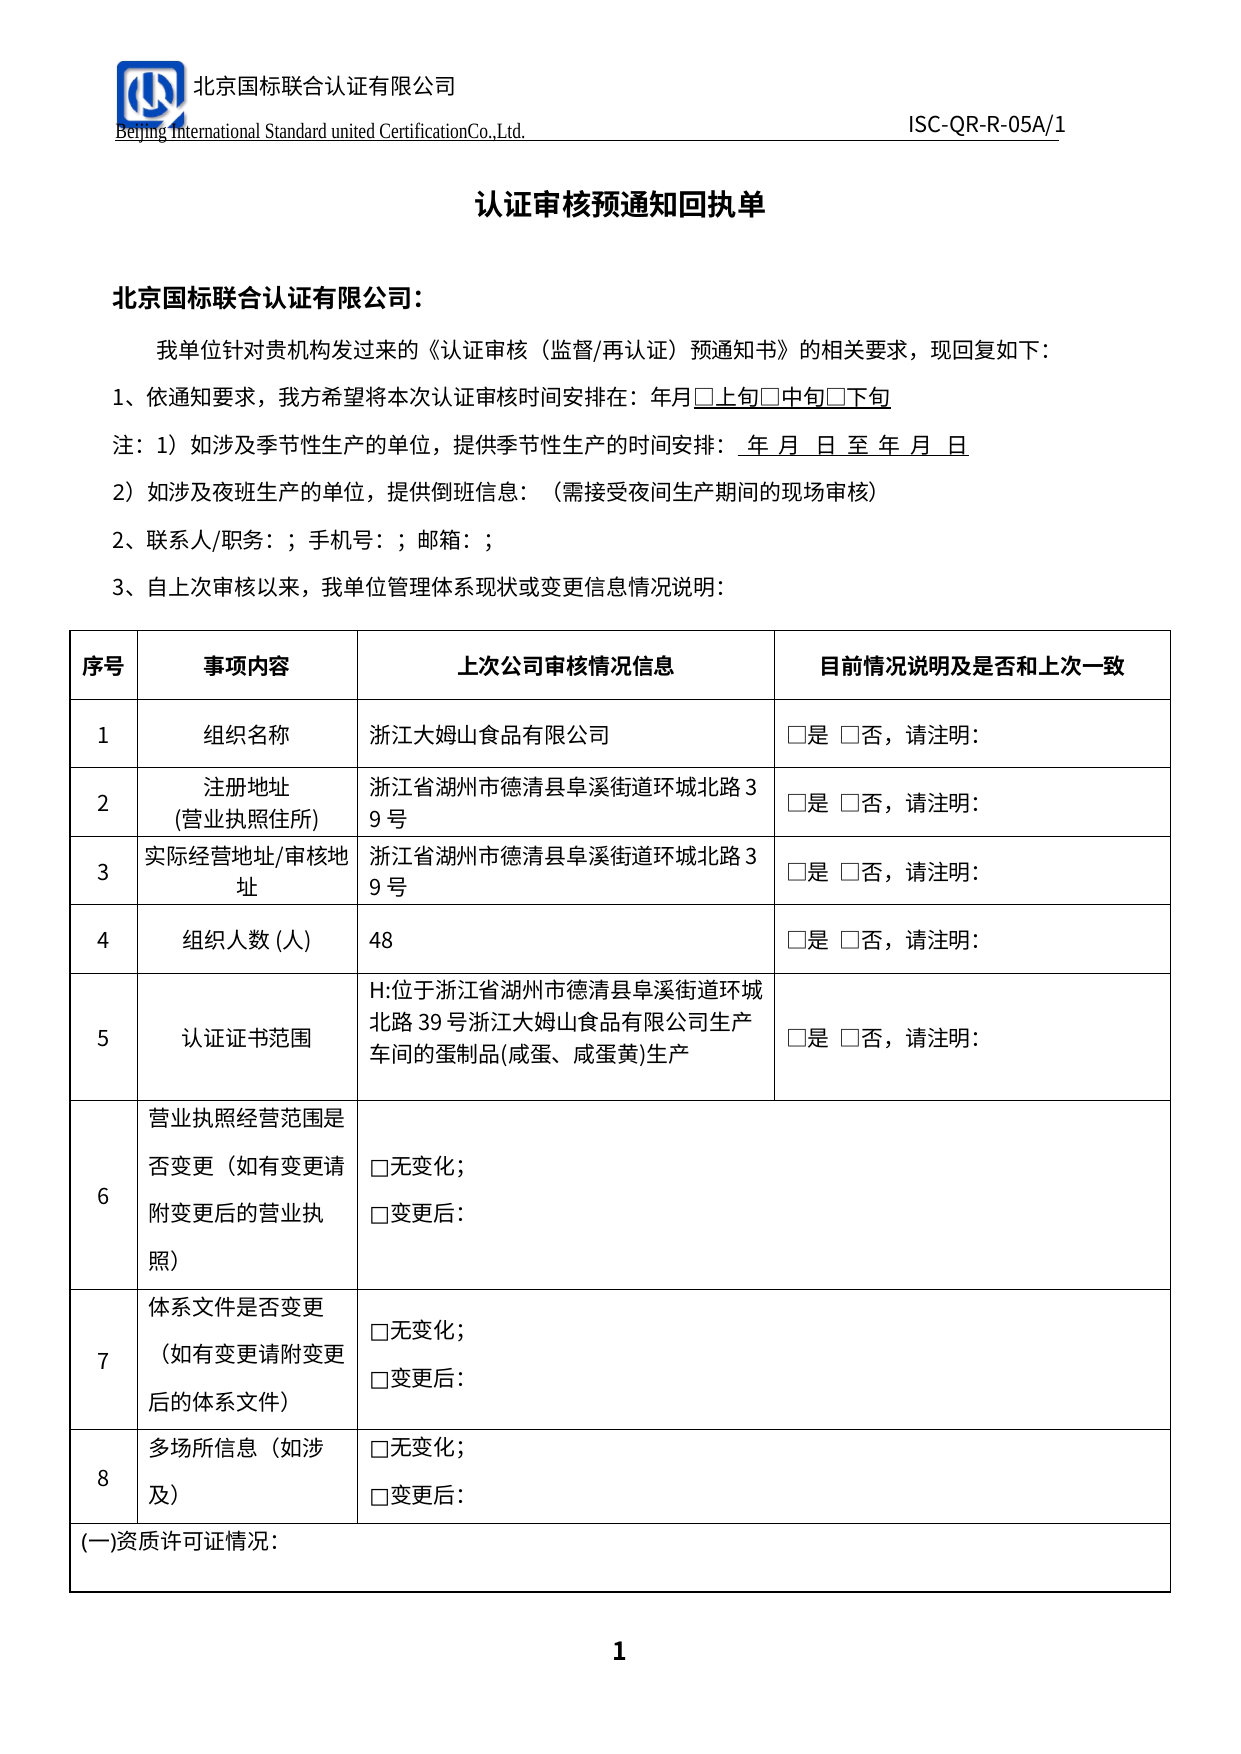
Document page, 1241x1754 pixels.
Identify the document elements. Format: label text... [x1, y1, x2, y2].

text 2）如涉及夜班生产的单位，提供倒班信息：（需接受夜间生产期间的现场审核） [112, 475, 1128, 507]
text 2、联系人/职务：；手机号：；邮箱：； [112, 523, 1128, 554]
text 3、自上次审核以来，我单位管理体系现状或变更信息情况说明： [112, 570, 1128, 602]
table_header 目前情况说明及是否和上次一致 [775, 631, 1170, 699]
table_cell 1 [71, 700, 137, 767]
table_cell □无变化； □变更后： [358, 1430, 1170, 1523]
table_cell 浙江省湖州市德清县阜溪街道环城北路39号 [358, 837, 774, 904]
text 北京国标联合认证有限公司： [112, 278, 1128, 314]
table_cell 浙江大姆山食品有限公司 [358, 700, 774, 767]
table_cell 认证证书范围 [138, 974, 357, 1100]
table_header 上次公司审核情况信息 [358, 631, 774, 699]
table_header 事项内容 [138, 631, 357, 699]
table_cell 组织名称 [138, 700, 357, 767]
table_cell 实际经营地址/审核地址 [138, 837, 357, 904]
table_cell 多场所信息（如涉及） [138, 1430, 357, 1523]
table_header 序号 [71, 631, 137, 699]
table_cell 48 [358, 905, 774, 972]
text 注：1）如涉及季节性生产的单位，提供季节性生产的时间安排： 年 月 日 至 年 月 日 [112, 428, 1128, 459]
table_cell 5 [71, 974, 137, 1100]
table_cell H:位于浙江省湖州市德清县阜溪街道环城北路 39号浙江大姆山食品有限公司生产车间的蛋制品(咸蛋、咸蛋黄)生产 [358, 974, 774, 1100]
table_cell 3 [71, 837, 137, 904]
table_cell □是 □否，请注明： [775, 974, 1170, 1100]
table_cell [71, 1524, 1170, 1591]
table_cell 体系文件是否变更（如有变更请附变更后的体系文件） [138, 1290, 357, 1429]
table_cell 8 [71, 1430, 137, 1523]
table_cell □无变化； □变更后： [358, 1101, 1170, 1288]
table_cell □是 □否，请注明： [775, 837, 1170, 904]
table_cell 7 [71, 1290, 137, 1429]
table_cell 4 [71, 905, 137, 972]
text 我单位针对贵机构发过来的《认证审核（监督/再认证）预通知书》的相关要求，现回复如下： [112, 333, 1128, 364]
table_cell 营业执照经营范围是否变更（如有变更请附变更后的营业执照） [138, 1101, 357, 1288]
table_cell 注册地址 (营业执照住所) [138, 768, 357, 836]
table_cell 组织人数 (人) [138, 905, 357, 972]
table_cell 浙江省湖州市德清县阜溪街道环城北路39号 [358, 768, 774, 836]
text 认证审核预通知回执单 [112, 182, 1128, 224]
table_cell □是 □否，请注明： [775, 905, 1170, 972]
table_cell 2 [71, 768, 137, 836]
table_cell □无变化； □变更后： [358, 1290, 1170, 1429]
text 1、依通知要求，我方希望将本次认证审核时间安排在：年月□上旬□中旬□下旬 [112, 380, 1128, 412]
table_cell 6 [71, 1101, 137, 1288]
table_cell □是 □否，请注明： [775, 768, 1170, 836]
picture [115, 59, 189, 133]
table_cell □是 □否，请注明： [775, 700, 1170, 767]
